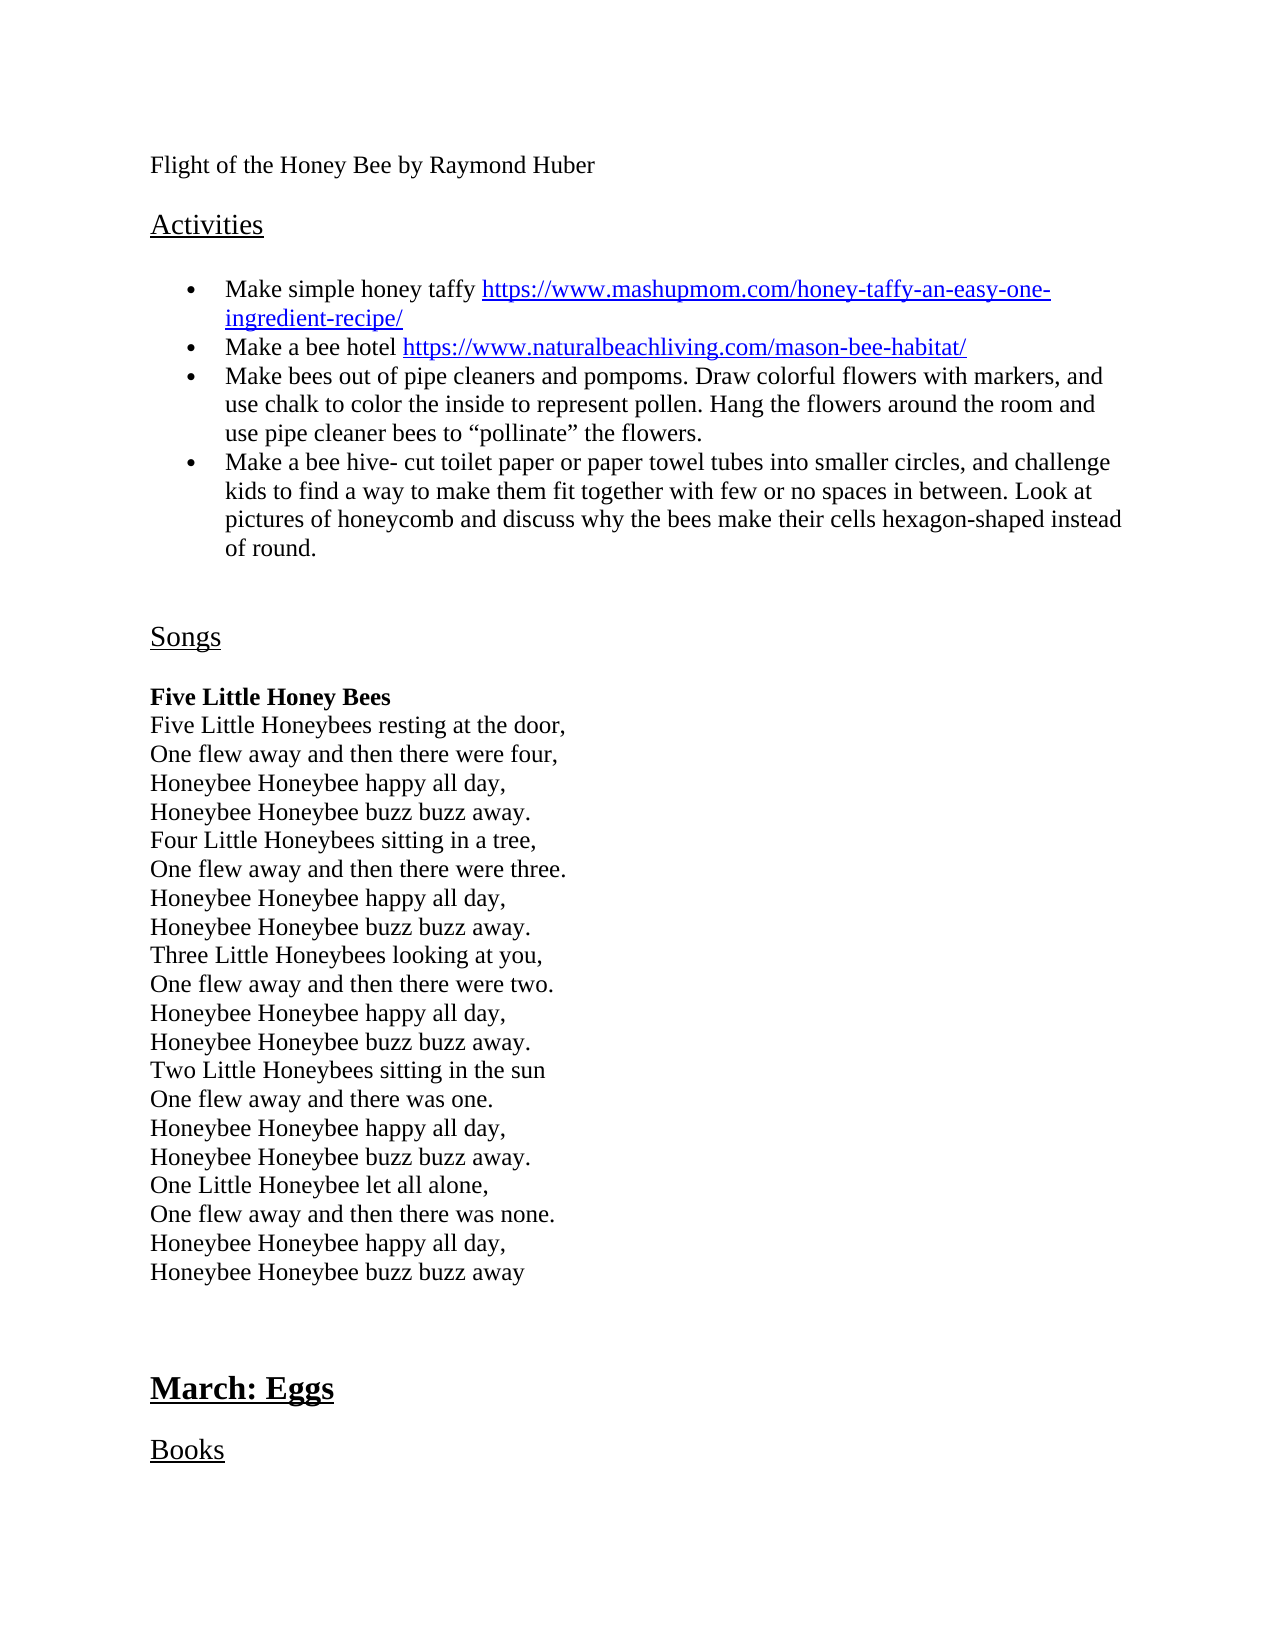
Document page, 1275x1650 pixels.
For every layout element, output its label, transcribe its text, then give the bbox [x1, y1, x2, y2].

list Make simple honey taffy https://www.mashupmom.com/honey-taffy-an-easy-one-ingredient-recipe/ [187, 274, 1125, 332]
text March: Eggs [150, 1368, 1125, 1407]
text Songs [150, 619, 1125, 653]
text Honeybee Honeybee happy all day, [150, 1228, 1125, 1257]
list Make a bee hive- cut toilet paper or paper towel tubes into smaller circles, and challenge kids to find a way to make them fit together with few or no spaces in between. Look at pictures of honeycomb and discuss why the bees make their cells hexagon-shaped instead of round. [187, 447, 1125, 562]
text Honeybee Honeybee happy all day, [150, 998, 1125, 1027]
text One flew away and then there were two. [150, 969, 1125, 998]
text Flight of the Honey Bee by Raymond Huber [150, 150, 1125, 179]
text Three Little Honeybees looking at you, [150, 941, 1125, 969]
text Honeybee Honeybee happy all day, [150, 883, 1125, 912]
text Activities [150, 207, 1125, 241]
text One Little Honeybee let all alone, [150, 1171, 1125, 1199]
text Honeybee Honeybee buzz buzz away. [150, 1142, 1125, 1171]
text One flew away and there was one. [150, 1084, 1125, 1113]
text Honeybee Honeybee buzz buzz away. [150, 1027, 1125, 1056]
text Honeybee Honeybee buzz buzz away. [150, 912, 1125, 941]
list Make a bee hotel https://www.naturalbeachliving.com/mason-bee-habitat/ [187, 332, 1125, 361]
text Five Little Honeybees resting at the door, [150, 711, 1125, 739]
text Five Little Honey Bees [150, 682, 1125, 711]
text Honeybee Honeybee buzz buzz away. [150, 797, 1125, 826]
text Four Little Honeybees sitting in a tree, [150, 826, 1125, 854]
text Honeybee Honeybee buzz buzz away [150, 1257, 1125, 1286]
text Honeybee Honeybee happy all day, [150, 768, 1125, 797]
text Two Little Honeybees sitting in the sun [150, 1056, 1125, 1084]
text One flew away and then there was none. [150, 1199, 1125, 1228]
text Honeybee Honeybee happy all day, [150, 1113, 1125, 1142]
text One flew away and then there were four, [150, 739, 1125, 768]
text One flew away and then there were three. [150, 854, 1125, 883]
list Make bees out of pipe cleaners and pompoms. Draw colorful flowers with markers, and use chalk to color the inside to represent pollen. Hang the flowers around the room and use pipe cleaner bees to “pollinate” the flowers. [187, 361, 1125, 447]
text Books [150, 1432, 1125, 1466]
